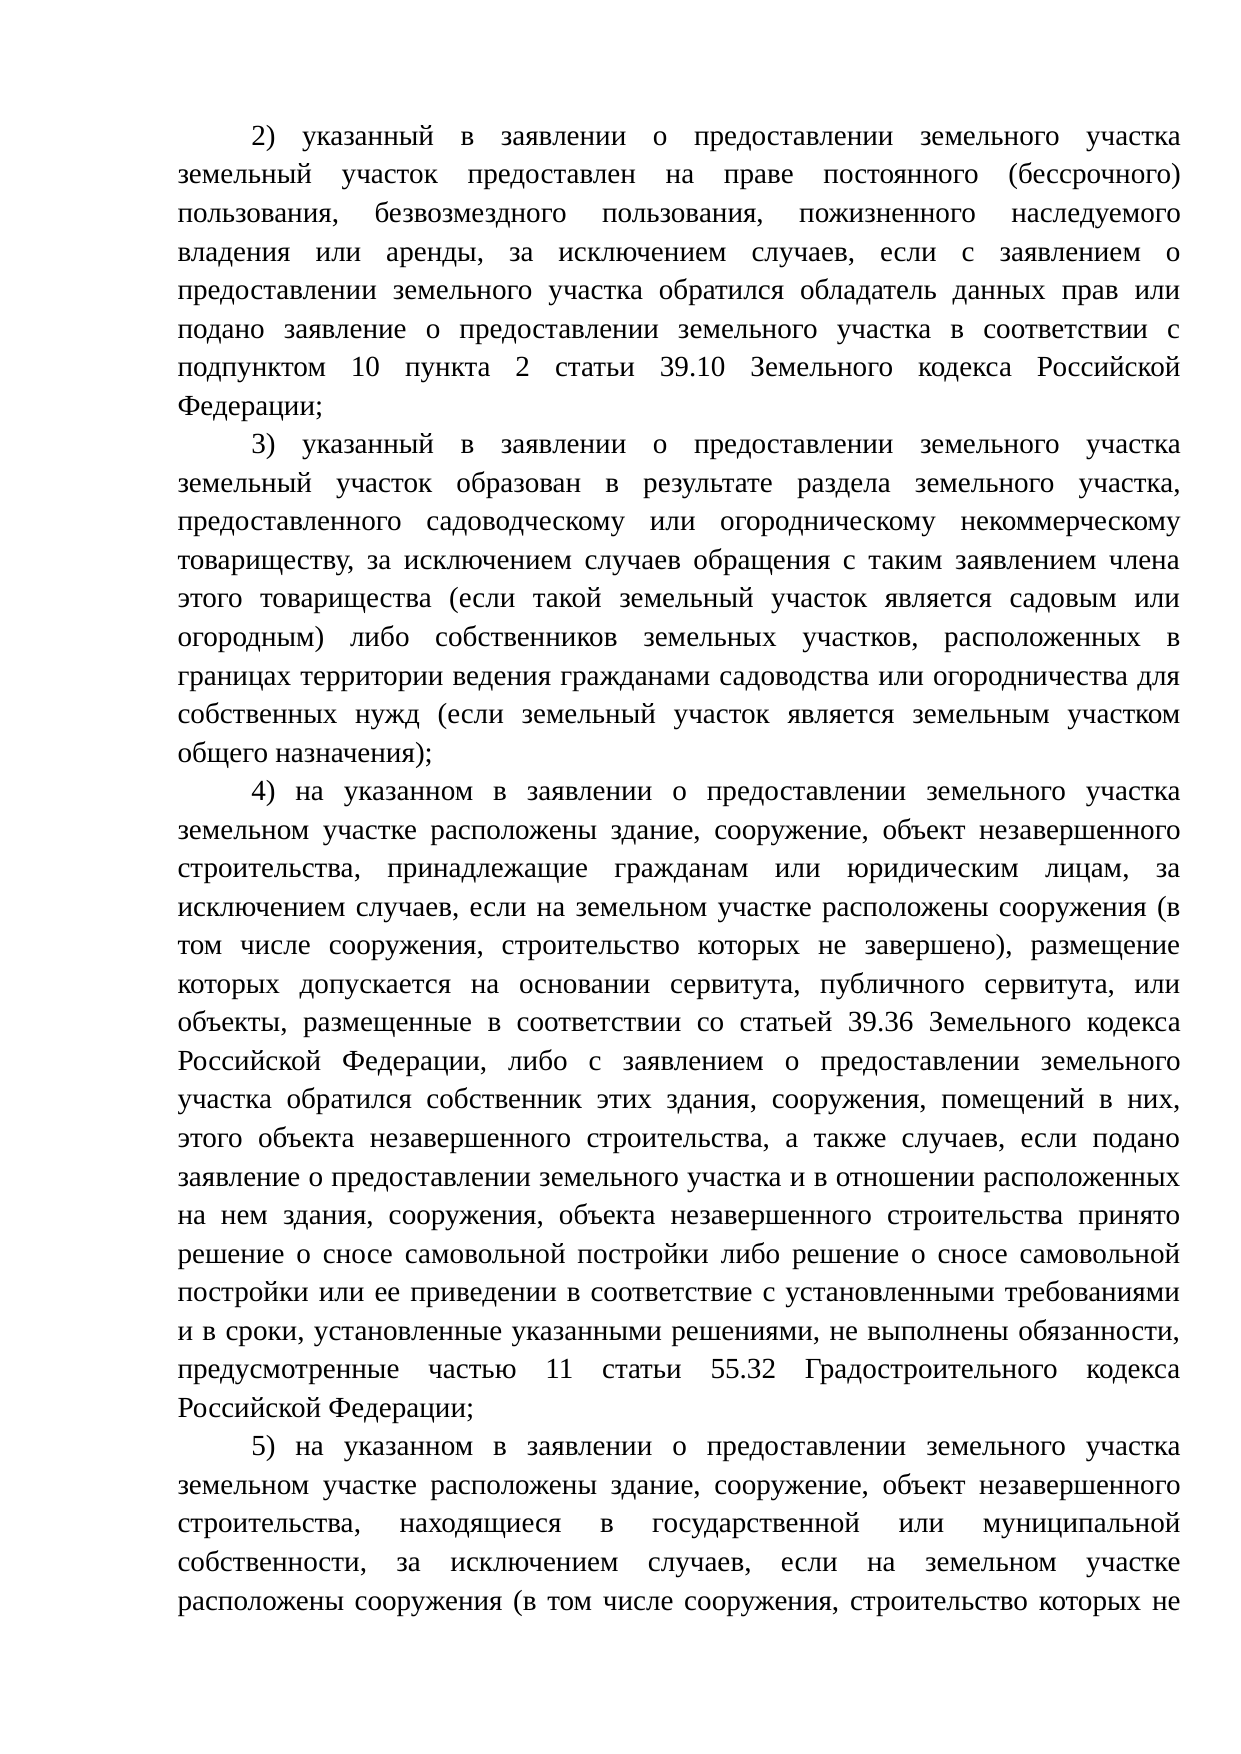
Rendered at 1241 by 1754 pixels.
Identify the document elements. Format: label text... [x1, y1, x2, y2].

text 2) указанный в заявлении о предоставлении земельного участка земельный участок предоставлен на праве постоянного (бессрочного) пользования, безвозмездного пользования, пожизненного наследуемого владения или аренды, за исключением случаев, если с заявлением о предоставлении земельного участка обратился обладатель данных прав или подано заявление о предоставлении земельного участка в соответствии с подпунктом 10 пункта 2 статьи 39.10 Земельного кодекса Российской Федерации; [177, 118, 1181, 421]
text 4) на указанном в заявлении о предоставлении земельного участка земельном участке расположены здание, сооружение, объект незавершенного строительства, принадлежащие гражданам или юридическим лицам, за исключением случаев, если на земельном участке расположены сооружения (в том числе сооружения, строительство которых не завершено), размещение которых допускается на основании сервитута, публичного сервитута, или объекты, размещенные в соответствии со статьей 39.36 Земельного кодекса Российской Федерации, либо с заявлением о предоставлении земельного участка обратился собственник этих здания, сооружения, помещений в них, этого объекта незавершенного строительства, а также случаев, если подано заявление о предоставлении земельного участка и в отношении расположенных на нем здания, сооружения, объекта незавершенного строительства принято решение о сносе самовольной постройки либо решение о сносе самовольной постройки или ее приведении в соответствие с установленными требованиями и в сроки, установленные указанными решениями, не выполнены обязанности, предусмотренные частью 11 статьи 55.32 Градостроительного кодекса Российской Федерации; [177, 773, 1181, 1423]
text 3) указанный в заявлении о предоставлении земельного участка земельный участок образован в результате раздела земельного участка, предоставленного садоводческому или огородническому некоммерческому товариществу, за исключением случаев обращения с таким заявлением члена этого товарищества (если такой земельный участок является садовым или огородным) либо собственников земельных участков, расположенных в границах территории ведения гражданами садоводства или огородничества для собственных нужд (если земельный участок является земельным участком общего назначения); [177, 426, 1181, 768]
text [177, 1428, 1181, 1616]
